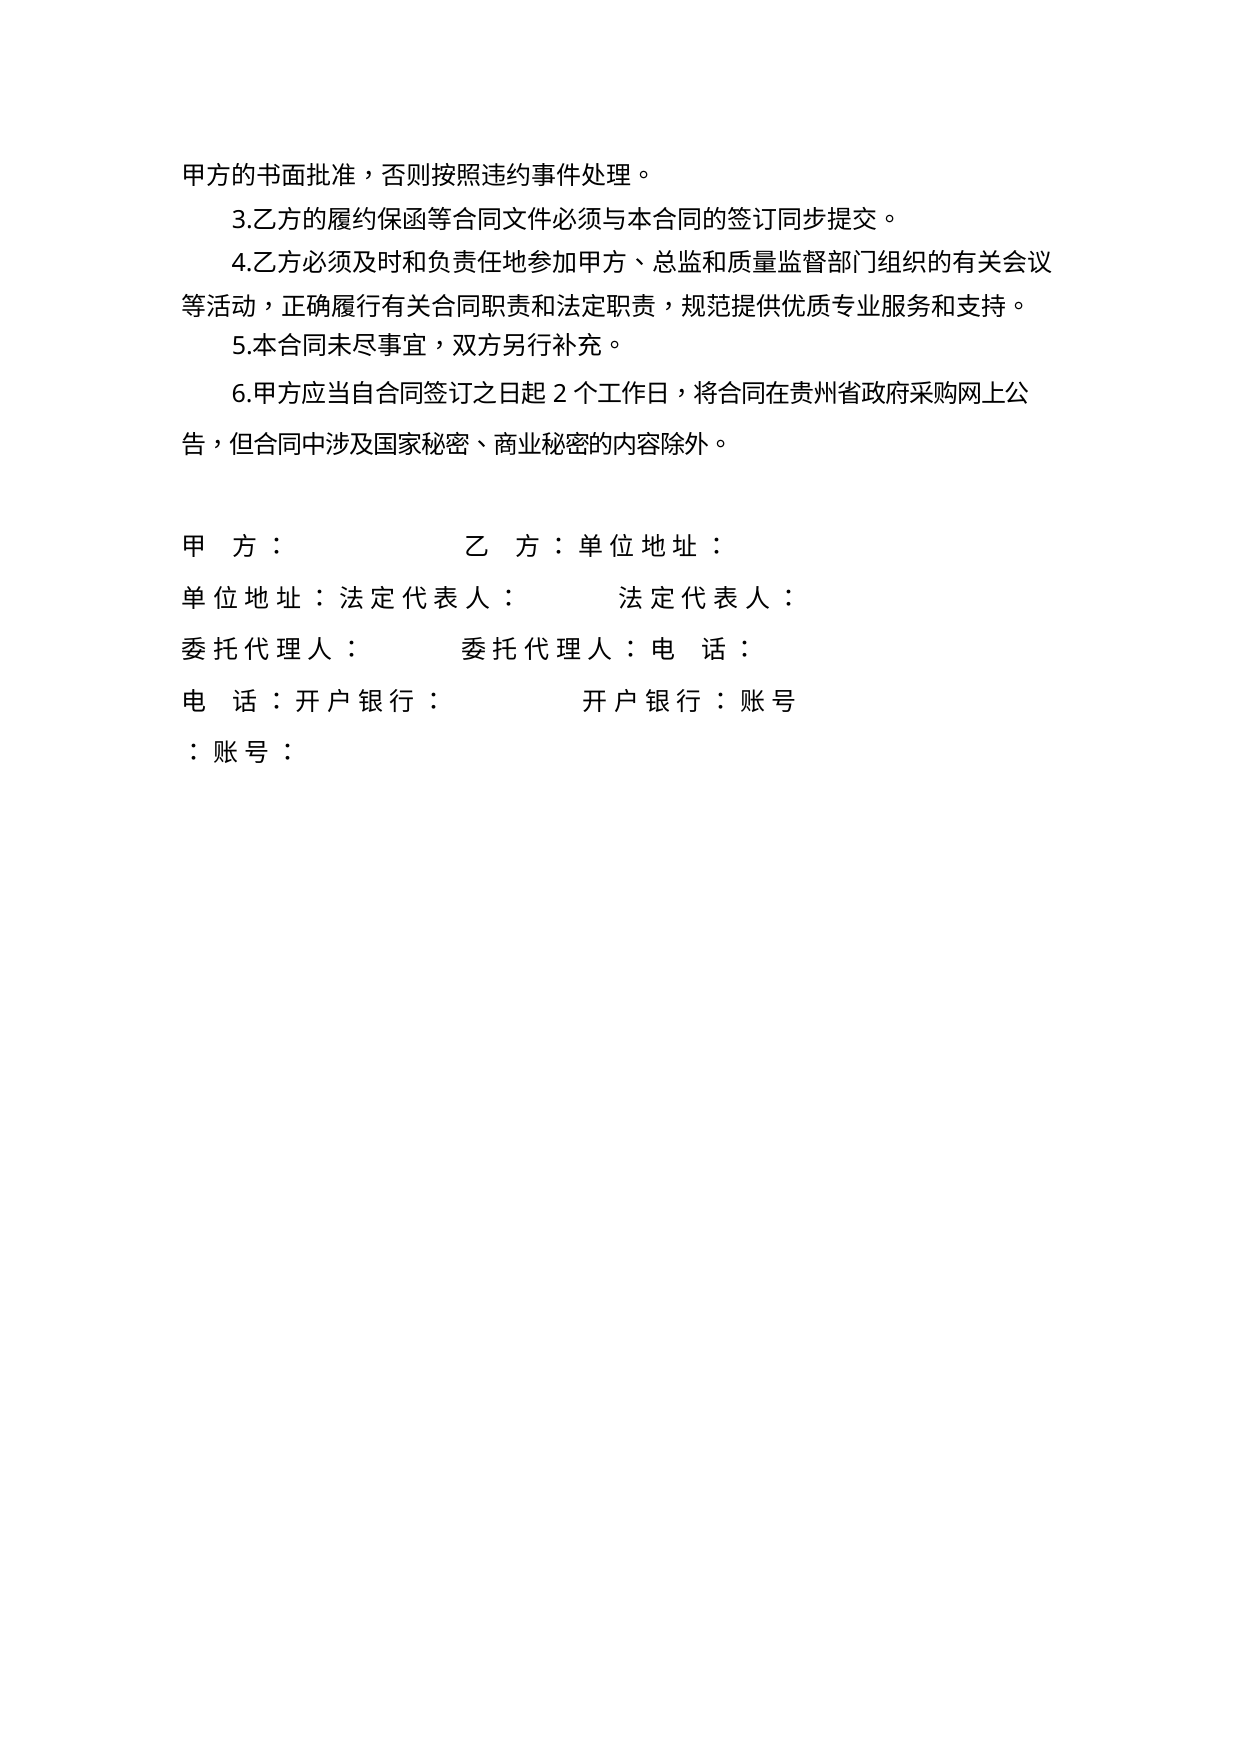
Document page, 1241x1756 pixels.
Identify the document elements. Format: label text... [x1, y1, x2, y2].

text 5.本合同未尽事宜，双方另行补充。 [232, 333, 1240, 359]
text 甲 方 ： 乙 方 ： 单 位 地 址 ： 单 位 地 址 ： 法 定 代 表 人 ： 法 定 代 表 人 ： 委 托 代 理 人 ： 委 托 代 理 人 ： 电 话 ： 电 话 ： 开 户 银 行 ： 开 户 银 行 ： 账 号 ： 账 号 ： [181, 529, 819, 768]
text 6.甲方应当自合同签订之日起 2 个工作日，将合同在贵州省政府采购网上公告，但合同中涉及国家秘密、商业秘密的内容除外。 [181, 376, 1054, 461]
text 3.乙方的履约保函等合同文件必须与本合同的签订同步提交。 [232, 202, 1240, 236]
text 甲方的书面批准，否则按照违约事件处理。 [181, 157, 1240, 191]
text 4.乙方必须及时和负责任地参加甲方、总监和质量监督部门组织的有关会议等活动，正确履行有关合同职责和法定职责，规范提供优质专业服务和支持。 [181, 244, 1059, 323]
